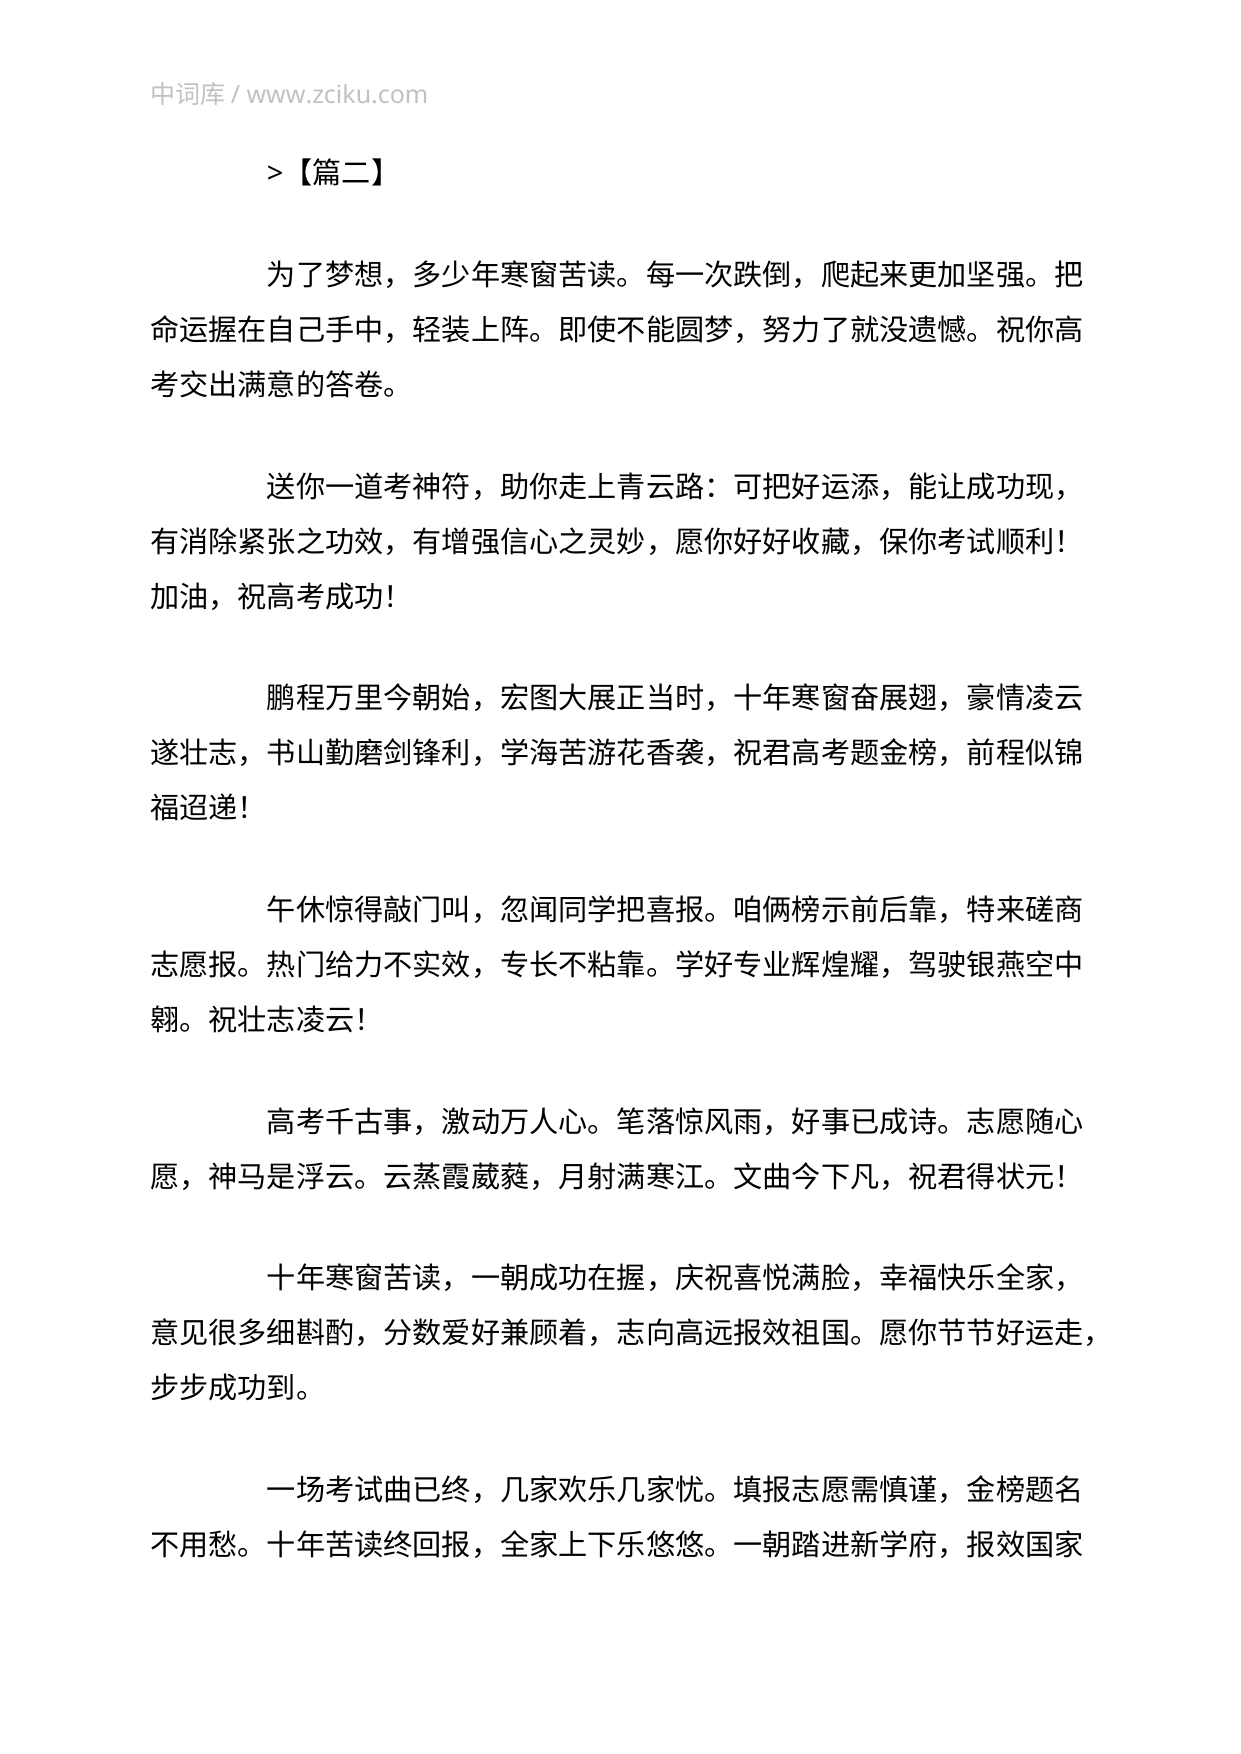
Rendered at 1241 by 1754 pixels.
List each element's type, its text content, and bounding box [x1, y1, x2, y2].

text 鹏程万里今朝始，宏图大展正当时，十年寒窗奋展翅，豪情凌云遂壮志，书山勤磨剑锋利，学海苦游花香袭，祝君高考题金榜，前程似锦福迢递！ [150, 675, 1090, 827]
text 送你一道考神符，助你走上青云路：可把好运添，能让成功现，有消除紧张之功效，有增强信心之灵妙，愿你好好收藏，保你考试顺利！加油，祝高考成功！ [150, 463, 1090, 616]
text 十年寒窗苦读，一朝成功在握，庆祝喜悦满脸，幸福快乐全家，意见很多细斟酌，分数爱好兼顾着，志向高远报效祖国。愿你节节好运走，步步成功到。 [150, 1255, 1090, 1407]
text 为了梦想，多少年寒窗苦读。每一次跌倒，爬起来更加坚强。把命运握在自己手中，轻装上阵。即使不能圆梦，努力了就没遗憾。祝你高考交出满意的答卷。 [150, 252, 1090, 404]
text >【篇二】 [150, 150, 1090, 192]
text 高考千古事，激动万人心。笔落惊风雨，好事已成诗。志愿随心愿，神马是浮云。云蒸霞葳蕤，月射满寒江。文曲今下凡，祝君得状元！ [150, 1098, 1090, 1195]
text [150, 1466, 1090, 1564]
text 午休惊得敲门叫，忽闻同学把喜报。咱俩榜示前后靠，特来磋商志愿报。热门给力不实效，专长不粘靠。学好专业辉煌耀，驾驶银燕空中翱。祝壮志凌云！ [150, 887, 1090, 1039]
